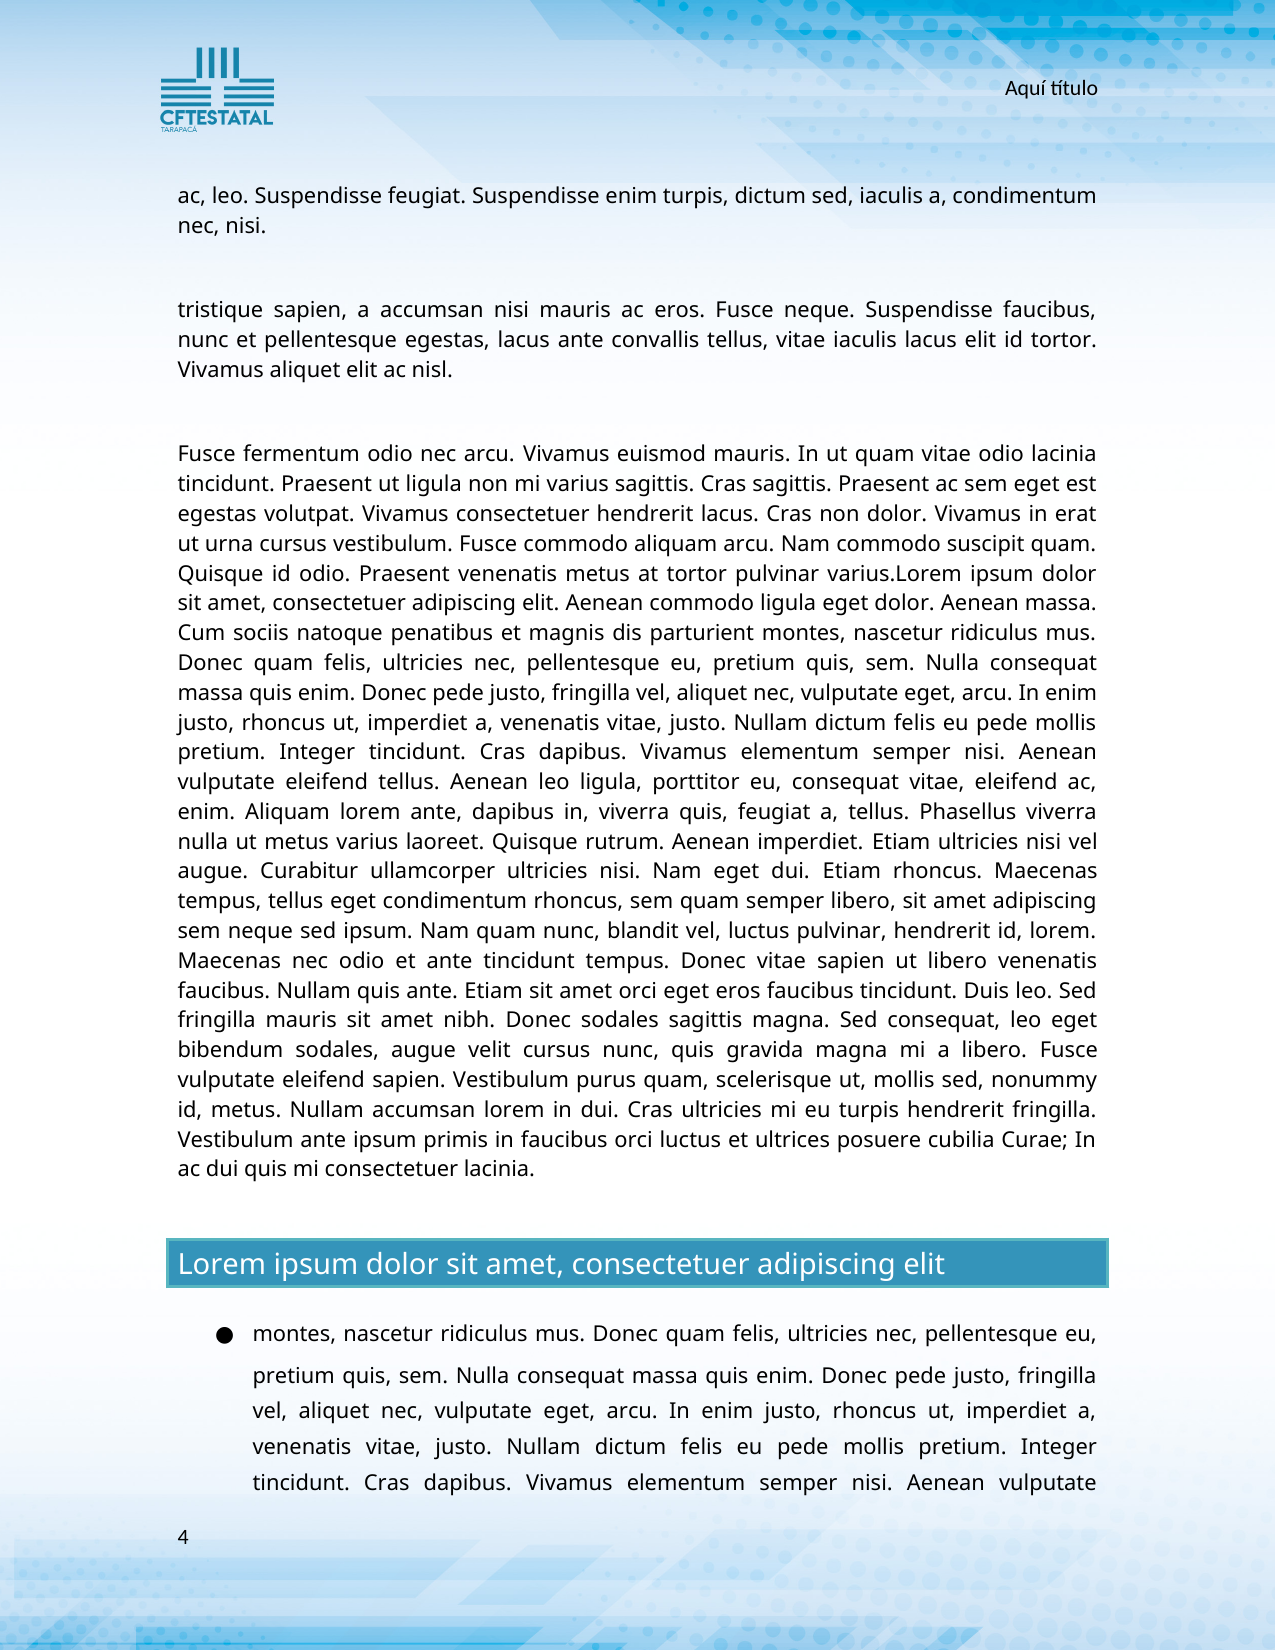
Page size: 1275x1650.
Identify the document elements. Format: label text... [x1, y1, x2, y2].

picture [0, 0, 1275, 1650]
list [215, 1309, 1098, 1497]
subtitle Lorem ipsum dolor sit amet, consectetuer adipiscing elit [169, 1241, 1106, 1285]
text tristique sapien, a accumsan nisi mauris ac eros. Fusce neque. Suspendisse faucibus, nunc et pellentesque egestas, lacus ante convallis tellus, vitae iaculis lacus elit id tortor. Vivamus aliquet elit ac nisl. [177, 294, 1098, 383]
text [177, 180, 1098, 239]
text Fusce fermentum odio nec arcu. Vivamus euismod mauris. In ut quam vitae odio lacinia tincidunt. Praesent ut ligula non mi varius sagittis. Cras sagittis. Praesent ac sem eget est egestas volutpat. Vivamus consectetuer hendrerit lacus. Cras non dolor. Vivamus in erat ut urna cursus vestibulum. Fusce commodo aliquam arcu. Nam commodo suscipit quam. Quisque id odio. Praesent venenatis metus at tortor pulvinar varius.Lorem ipsum dolor sit amet, consectetuer adipiscing elit. Aenean commodo ligula eget dolor. Aenean massa. Cum sociis natoque penatibus et magnis dis parturient montes, nascetur ridiculus mus. Donec quam felis, ultricies nec, pellentesque eu, pretium quis, sem. Nulla consequat massa quis enim. Donec pede justo, fringilla vel, aliquet nec, vulputate eget, arcu. In enim justo, rhoncus ut, imperdiet a, venenatis vitae, justo. Nullam dictum felis eu pede mollis pretium. Integer tincidunt. Cras dapibus. Vivamus elementum semper nisi. Aenean vulputate eleifend tellus. Aenean leo ligula, porttitor eu, consequat vitae, eleifend ac, enim. Aliquam lorem ante, dapibus in, viverra quis, feugiat a, tellus. Phasellus viverra nulla ut metus varius laoreet. Quisque rutrum. Aenean imperdiet. Etiam ultricies nisi vel augue. Curabitur ullamcorper ultricies nisi. Nam eget dui. Etiam rhoncus. Maecenas tempus, tellus eget condimentum rhoncus, sem quam semper libero, sit amet adipiscing sem neque sed ipsum. Nam quam nunc, blandit vel, luctus pulvinar, hendrerit id, lorem. Maecenas nec odio et ante tincidunt tempus. Donec vitae sapien ut libero venenatis faucibus. Nullam quis ante. Etiam sit amet orci eget eros faucibus tincidunt. Duis leo. Sed fringilla mauris sit amet nibh. Donec sodales sagittis magna. Sed consequat, leo eget bibendum sodales, augue velit cursus nunc, quis gravida magna mi a libero. Fusce vulputate eleifend sapien. Vestibulum purus quam, scelerisque ut, mollis sed, nonummy id, metus. Nullam accumsan lorem in dui. Cras ultricies mi eu turpis hendrerit fringilla. Vestibulum ante ipsum primis in faucibus orci luctus et ultrices posuere cubilia Curae; In ac dui quis mi consectetuer lacinia. [177, 438, 1098, 1183]
